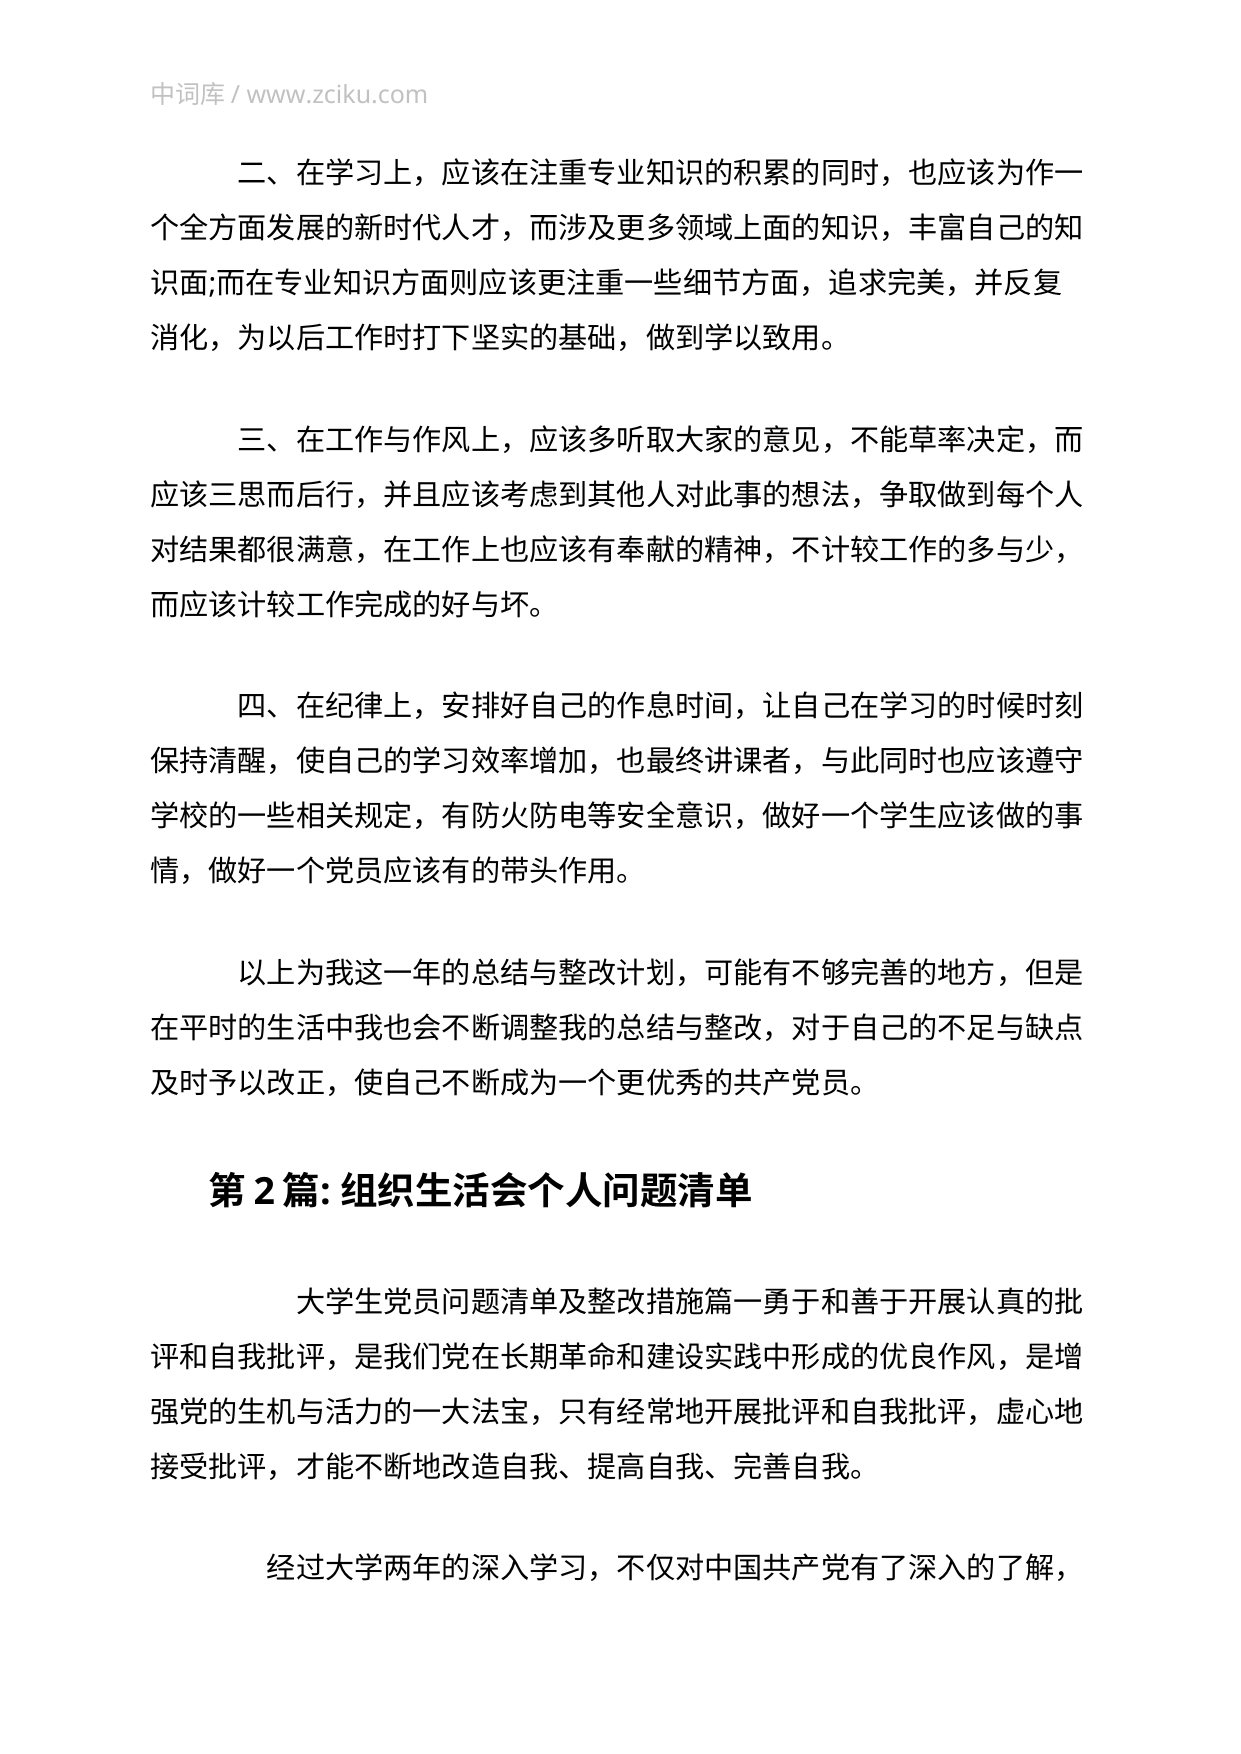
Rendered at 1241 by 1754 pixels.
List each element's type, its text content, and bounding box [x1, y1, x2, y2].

text 大学生党员问题清单及整改措施篇一勇于和善于开展认真的批评和自我批评，是我们党在长期革命和建设实践中形成的优良作风，是增强党的生机与活力的一大法宝，只有经常地开展批评和自我批评，虚心地接受批评，才能不断地改造自我、提高自我、完善自我。 [150, 1279, 1090, 1486]
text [150, 1545, 1090, 1587]
text 四、在纪律上，安排好自己的作息时间，让自己在学习的时候时刻保持清醒，使自己的学习效率增加，也最终讲课者，与此同时也应该遵守学校的一些相关规定，有防火防电等安全意识，做好一个学生应该做的事情，做好一个党员应该有的带头作用。 [150, 683, 1090, 890]
text 三、在工作与作风上，应该多听取大家的意见，不能草率决定，而应该三思而后行，并且应该考虑到其他人对此事的想法，争取做到每个人对结果都很满意，在工作上也应该有奉献的精神，不计较工作的多与少，而应该计较工作完成的好与坏。 [150, 417, 1090, 623]
text 二、在学习上，应该在注重专业知识的积累的同时，也应该为作一个全方面发展的新时代人才，而涉及更多领域上面的知识，丰富自己的知识面;而在专业知识方面则应该更注重一些细节方面，追求完美，并反复消化，为以后工作时打下坚实的基础，做到学以致用。 [150, 150, 1090, 357]
text 第2篇: 组织生活会个人问题清单 [150, 1161, 1090, 1216]
text 以上为我这一年的总结与整改计划，可能有不够完善的地方，但是在平时的生活中我也会不断调整我的总结与整改，对于自己的不足与缺点及时予以改正，使自己不断成为一个更优秀的共产党员。 [150, 949, 1090, 1102]
